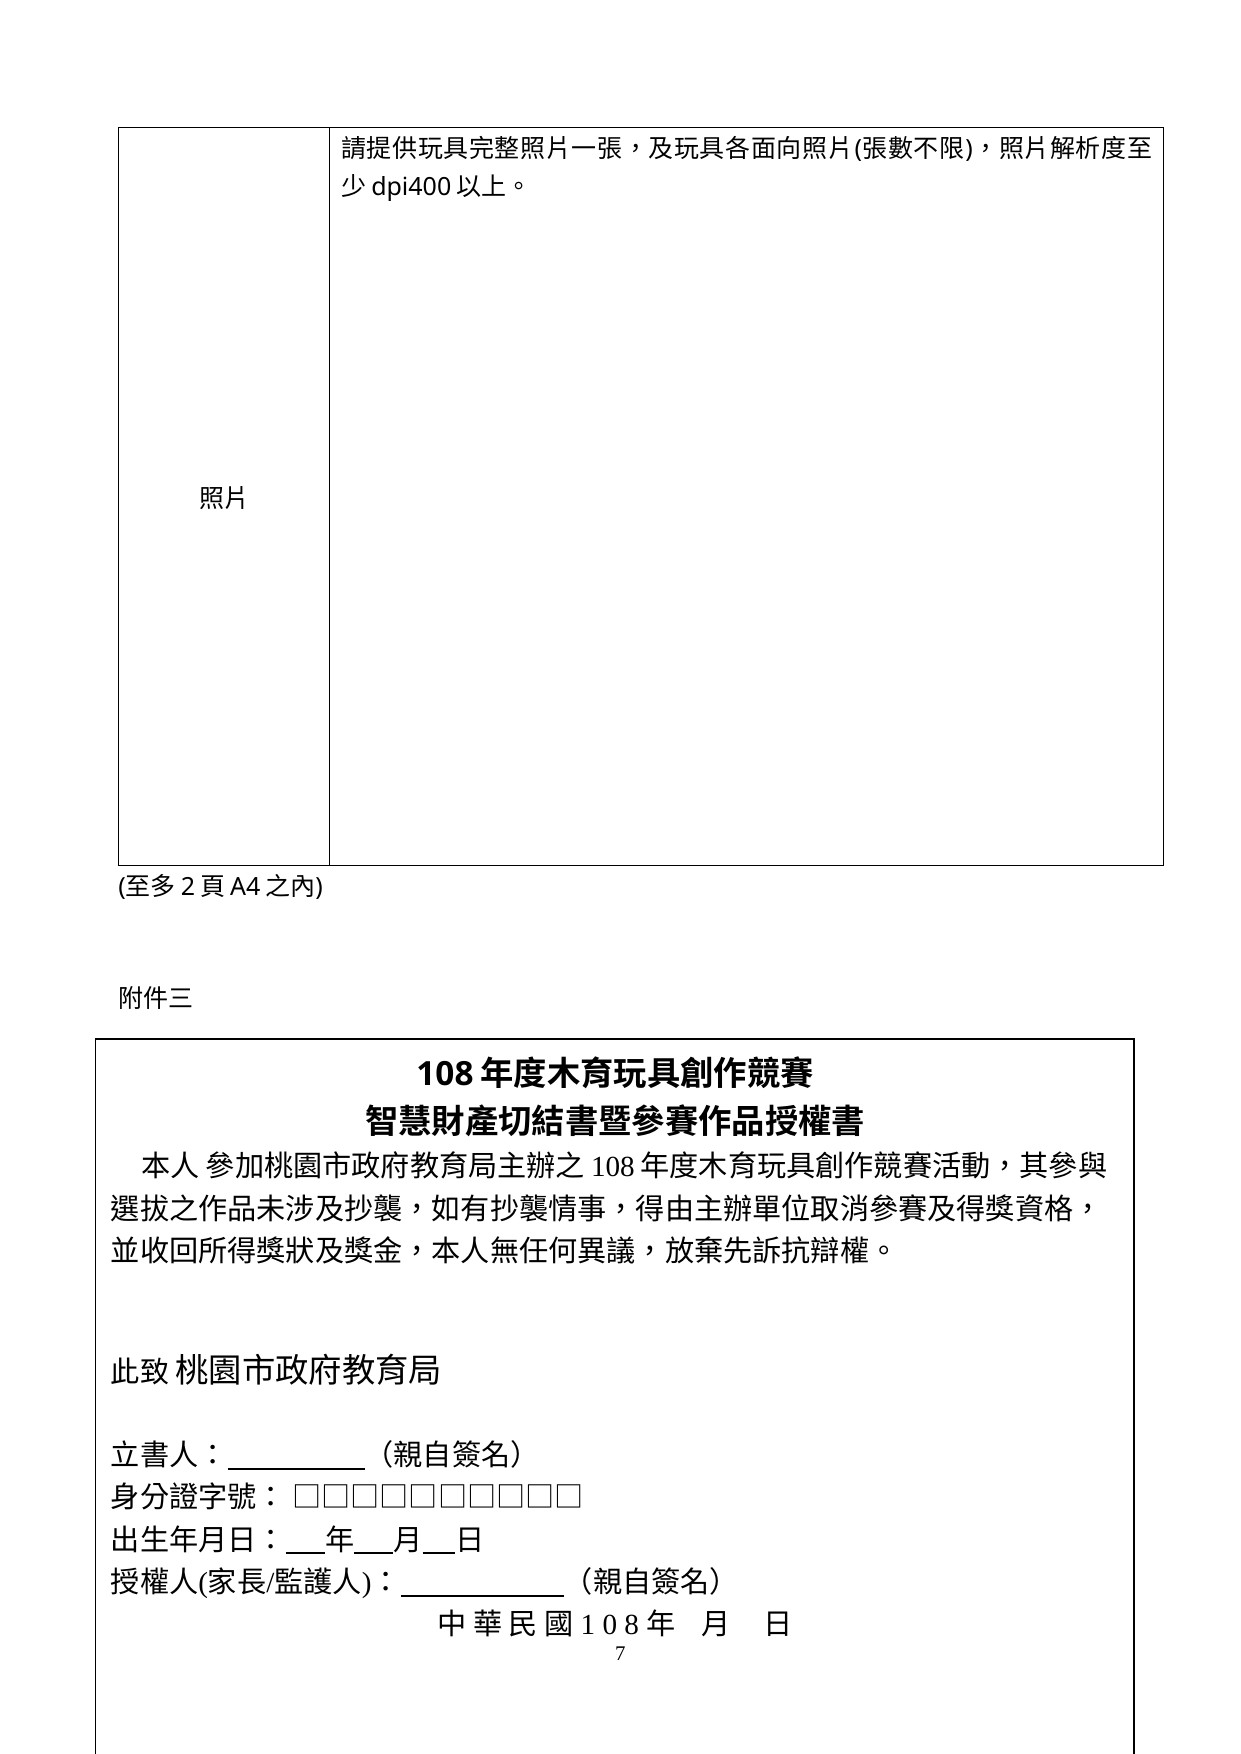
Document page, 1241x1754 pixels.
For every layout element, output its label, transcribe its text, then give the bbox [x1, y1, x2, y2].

text (至多2頁A4之內) [118, 866, 1122, 903]
table_cell 照片 [119, 128, 329, 865]
text 附件三 [118, 978, 1122, 1016]
table_cell 請提供玩具完整照片一張，及玩具各面向照片(張數不限)，照片解析度至少dpi400以上。 [330, 128, 1163, 865]
